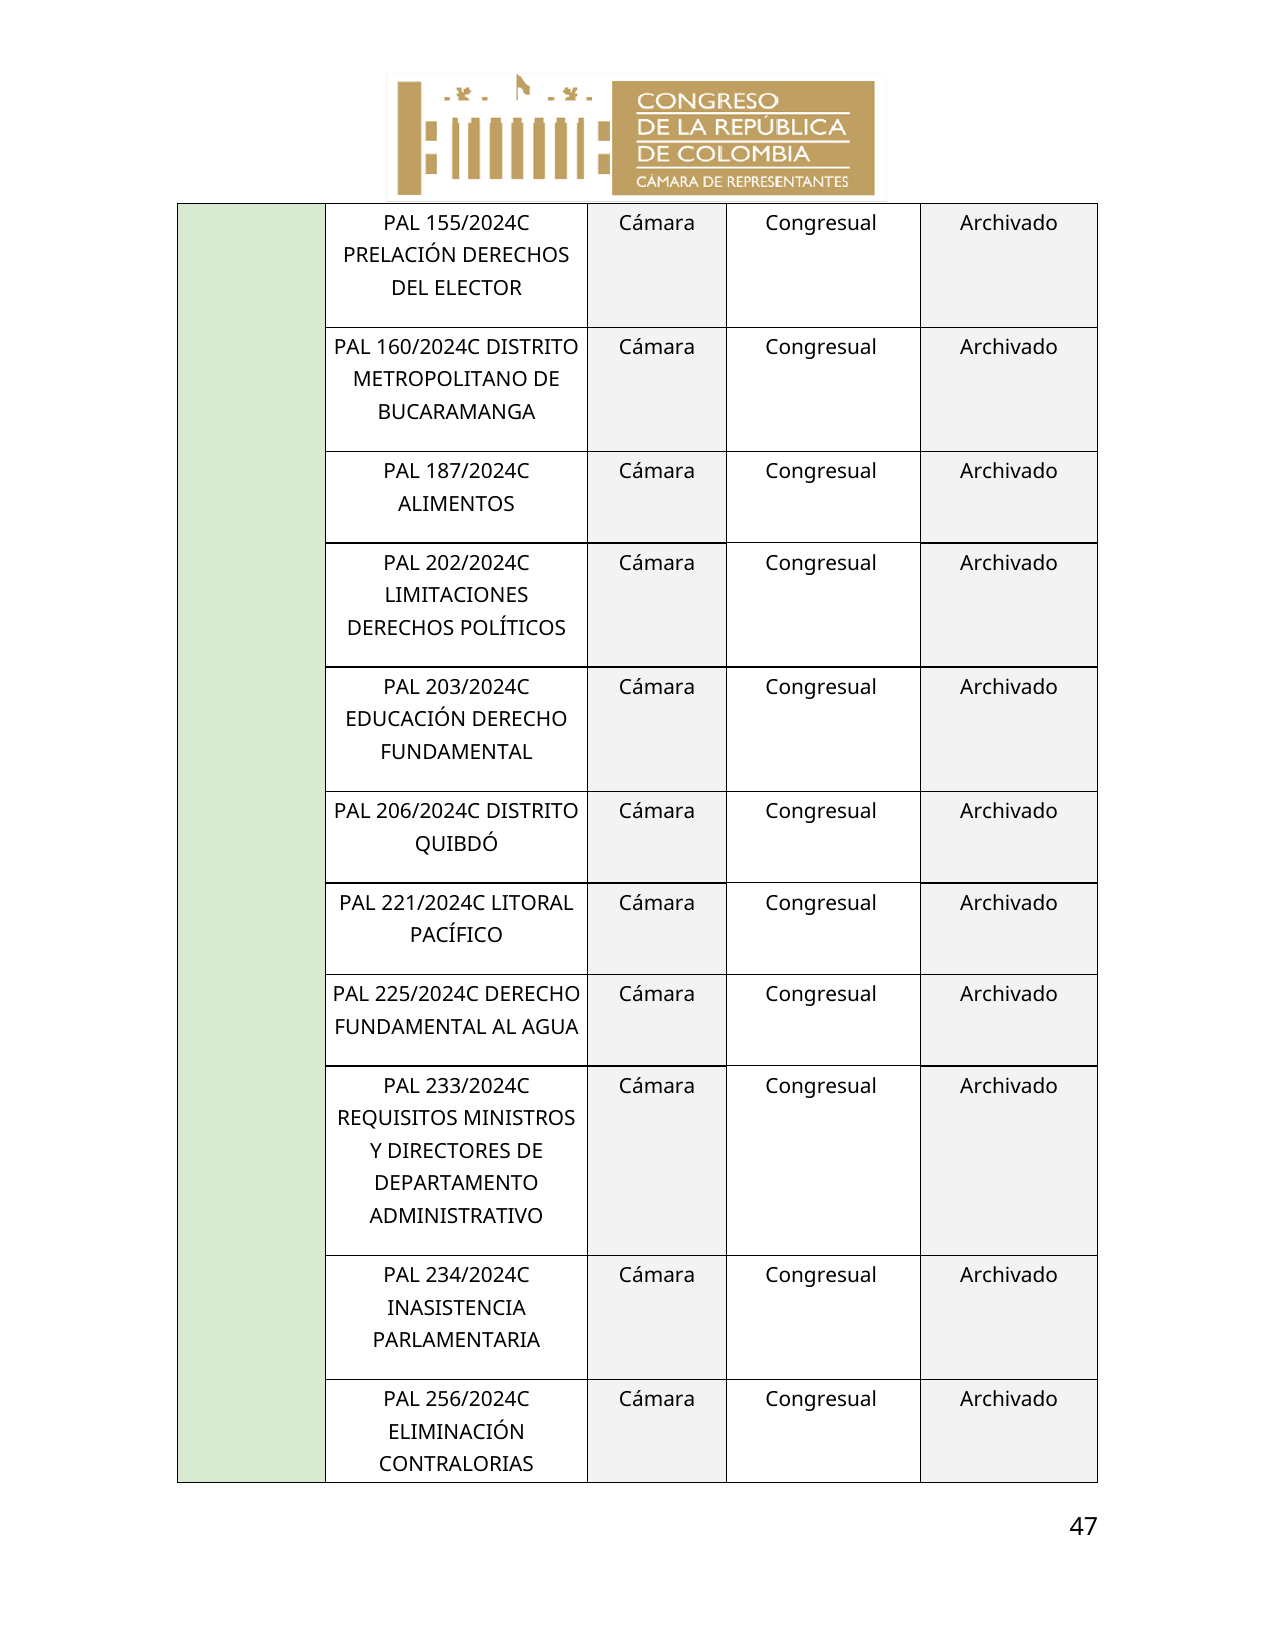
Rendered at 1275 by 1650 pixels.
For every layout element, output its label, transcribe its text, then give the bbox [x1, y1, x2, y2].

table_cell PAL 203/2024C EDUCACIÓN DERECHO FUNDAMENTAL [326, 668, 587, 791]
table_cell Cámara [588, 1067, 726, 1255]
table_cell Congresual [727, 792, 920, 882]
table_cell Archivado [921, 668, 1097, 791]
table_cell Cámara [588, 204, 726, 327]
table_cell Cámara [588, 328, 726, 451]
table_cell PAL 206/2024C DISTRITO QUIBDÓ [326, 792, 587, 882]
table_cell Congresual [727, 328, 920, 451]
table_cell Congresual [727, 1380, 920, 1482]
table_cell Cámara [588, 544, 726, 666]
table_cell Archivado [921, 1256, 1097, 1379]
table_cell Cámara [588, 452, 726, 542]
table_cell PAL 202/2024C LIMITACIONES DERECHOS POLÍTICOS [326, 544, 587, 666]
table_cell Cámara [588, 1256, 726, 1379]
table_cell Archivado [921, 452, 1097, 542]
table_cell Archivado [921, 1067, 1097, 1255]
table_cell Archivado [921, 792, 1097, 882]
table_cell Cámara [588, 884, 726, 974]
table_cell Congresual [727, 1066, 920, 1255]
picture [386, 73, 889, 203]
table_cell Congresual [727, 883, 920, 974]
table_cell PAL 256/2024C ELIMINACIÓN CONTRALORIAS TERRITORIALES [326, 1380, 587, 1482]
table_cell Congresual [727, 543, 920, 666]
table_cell Archivado [921, 204, 1097, 327]
table_cell Archivado [921, 884, 1097, 974]
table_cell Archivado [921, 1380, 1097, 1482]
table_cell Cámara [588, 668, 726, 791]
table_cell Congresual [727, 1256, 920, 1379]
table_cell PAL 187/2024C ALIMENTOS [326, 452, 587, 542]
table_cell Cámara [588, 792, 726, 882]
table_cell Cámara [588, 1380, 726, 1482]
table_cell Congresual [727, 204, 920, 327]
table_cell PAL 160/2024C DISTRITO METROPOLITANO DE BUCARAMANGA [326, 328, 587, 451]
table_cell PAL 221/2024C LITORAL PACÍFICO [326, 884, 587, 974]
table_cell PAL 225/2024C DERECHO FUNDAMENTAL AL AGUA [326, 975, 587, 1065]
table_cell Congresual [727, 975, 920, 1065]
table_cell PAL 155/2024C PRELACIÓN DERECHOS DEL ELECTOR [326, 204, 587, 327]
table_cell Archivado [921, 975, 1097, 1065]
table_cell Congresual [727, 668, 920, 791]
table_cell Archivado [921, 328, 1097, 451]
table_cell Congresual [727, 452, 920, 542]
table_cell Archivado [921, 544, 1097, 666]
table_cell PAL 233/2024C REQUISITOS MINISTROS Y DIRECTORES DE DEPARTAMENTO ADMINISTRATIVO [326, 1067, 587, 1255]
table_cell PAL 234/2024C INASISTENCIA PARLAMENTARIA [326, 1256, 587, 1379]
table_cell Cámara [588, 975, 726, 1065]
